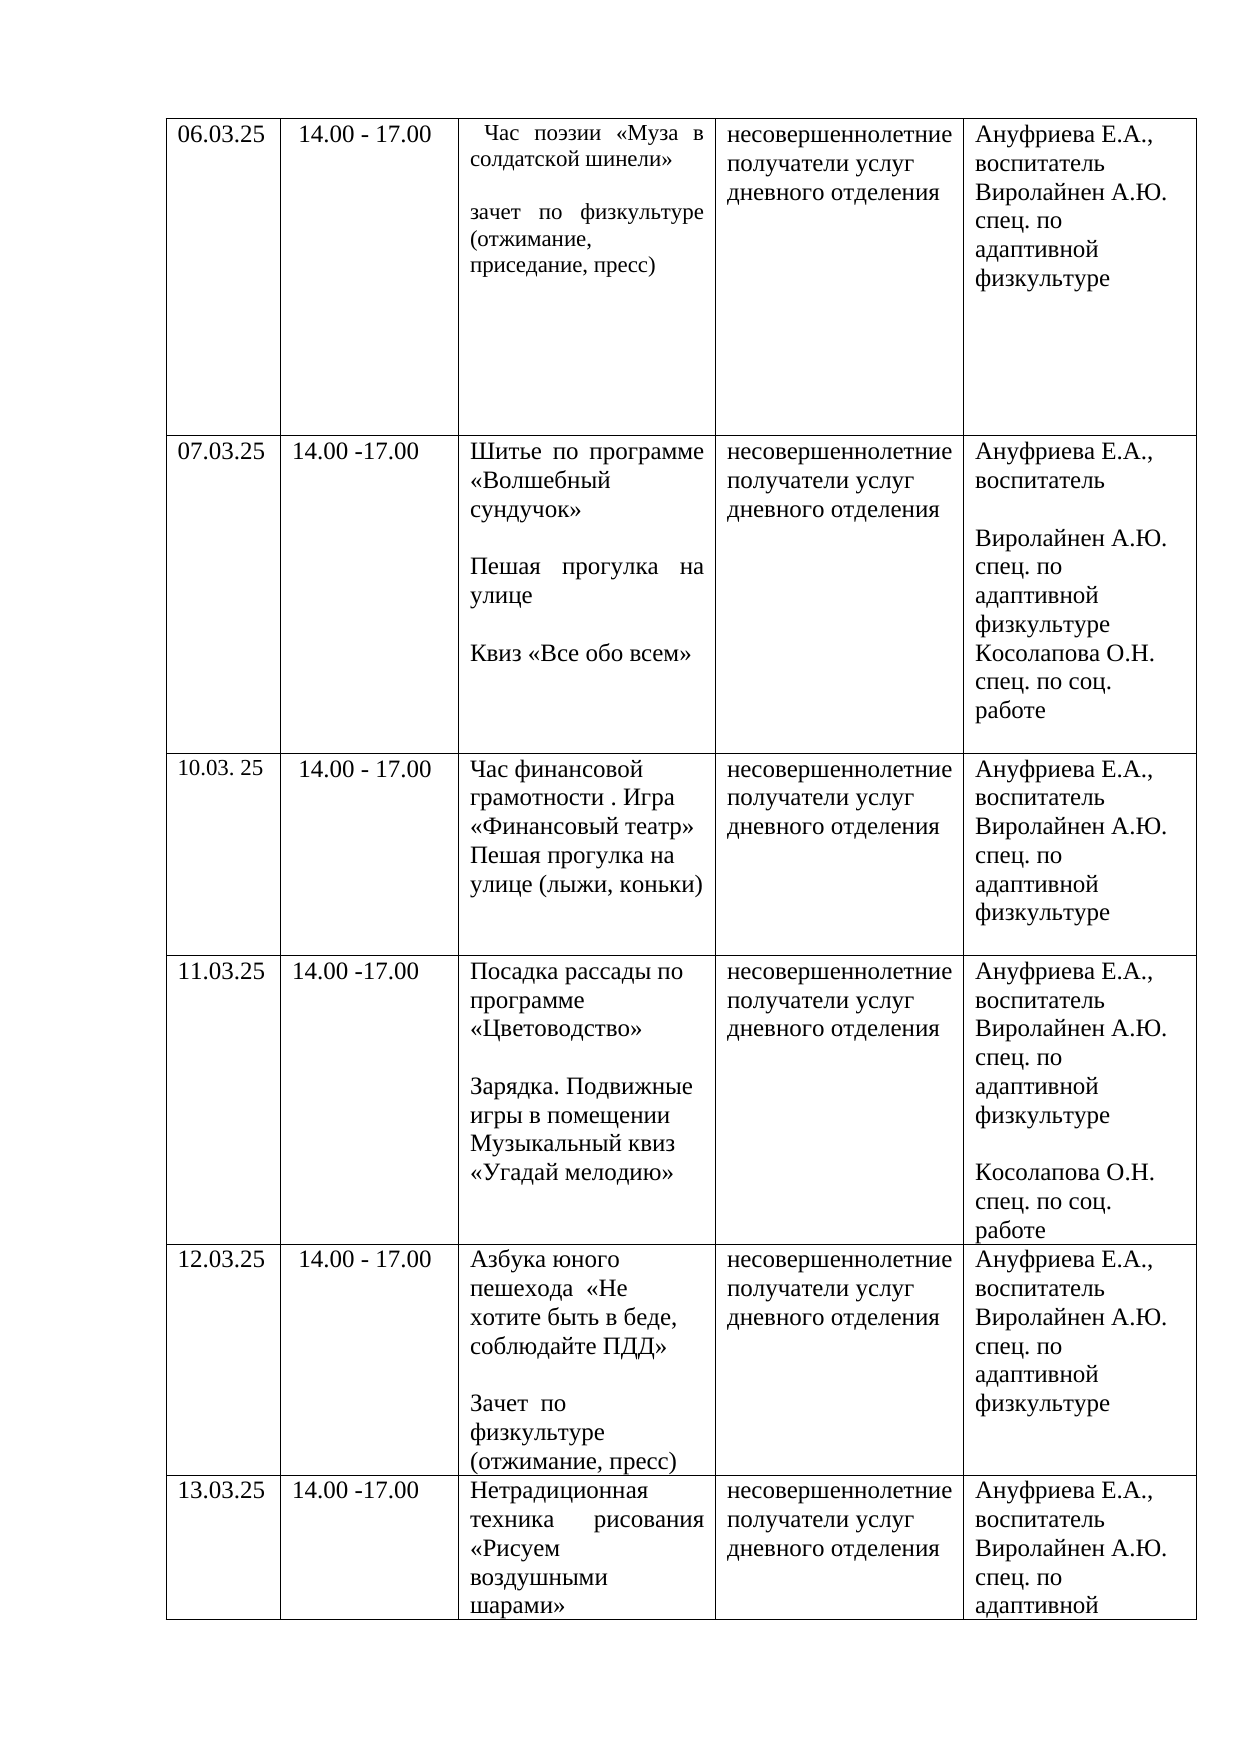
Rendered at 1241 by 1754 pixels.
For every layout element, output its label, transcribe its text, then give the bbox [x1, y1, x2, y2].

table_cell Ануфриева Е.А., воспитатель Виролайнен А.Ю. спец. по адаптивной физкультуре Косолапова О.Н. спец. по соц. работе [964, 436, 1196, 753]
table_cell 11.03.25 [167, 956, 280, 1243]
table_cell 13.03.25 [167, 1476, 280, 1619]
table_cell Шитье по программе «Волшебный сундучок» Пешая прогулка на улице Квиз «Все обо всем» [459, 436, 715, 753]
table_cell Посадка рассады по программе «Цветоводство» Зарядка. Подвижные игры в помещении Музыкальный квиз «Угадай мелодию» [459, 956, 715, 1243]
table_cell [459, 1476, 715, 1619]
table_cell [964, 1476, 1196, 1619]
table_cell Ануфриева Е.А., воспитатель Виролайнен А.Ю. спец. по адаптивной физкультуре [964, 754, 1196, 955]
table_cell 14.00 - 17.00 [281, 119, 458, 435]
table_cell 06.03.25 [167, 119, 280, 435]
table_cell Ануфриева Е.А., воспитатель Виролайнен А.Ю. спец. по адаптивной физкультуре [964, 1245, 1196, 1474]
table_cell 14.00 - 17.00 [281, 1245, 458, 1474]
table_cell 07.03.25 [167, 436, 280, 753]
table_cell Час поэзии «Муза в солдатской шинели» зачет по физкультуре (отжимание, приседание, пресс) [459, 119, 715, 435]
table_cell Азбука юного пешехода «Не хотите быть в беде, соблюдайте ПДД» Зачет по физкультуре (отжимание, пресс) [459, 1245, 715, 1474]
table_cell 12.03.25 [167, 1245, 280, 1474]
table_cell несовершеннолетние получатели услуг дневного отделения [716, 1245, 963, 1474]
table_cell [716, 1476, 963, 1619]
table_cell Ануфриева Е.А., воспитатель Виролайнен А.Ю. спец. по адаптивной физкультуре [964, 119, 1196, 435]
table_cell 14.00 - 17.00 [281, 754, 458, 955]
table_cell 14.00 -17.00 [281, 1476, 458, 1619]
table_cell 14.00 -17.00 [281, 436, 458, 753]
table_cell Ануфриева Е.А., воспитатель Виролайнен А.Ю. спец. по адаптивной физкультуре Косолапова О.Н. спец. по соц. работе [964, 956, 1196, 1243]
table_cell Час финансовой грамотности . Игра «Финансовый театр» Пешая прогулка на улице (лыжи, коньки) [459, 754, 715, 955]
table_cell 10.03. 25 [167, 754, 280, 955]
table_cell несовершеннолетние получатели услуг дневного отделения [716, 119, 963, 435]
table_cell 14.00 -17.00 [281, 956, 458, 1243]
table_cell несовершеннолетние получатели услуг дневного отделения [716, 956, 963, 1243]
table_cell несовершеннолетние получатели услуг дневного отделения [716, 436, 963, 753]
table_cell несовершеннолетние получатели услуг дневного отделения [716, 754, 963, 955]
